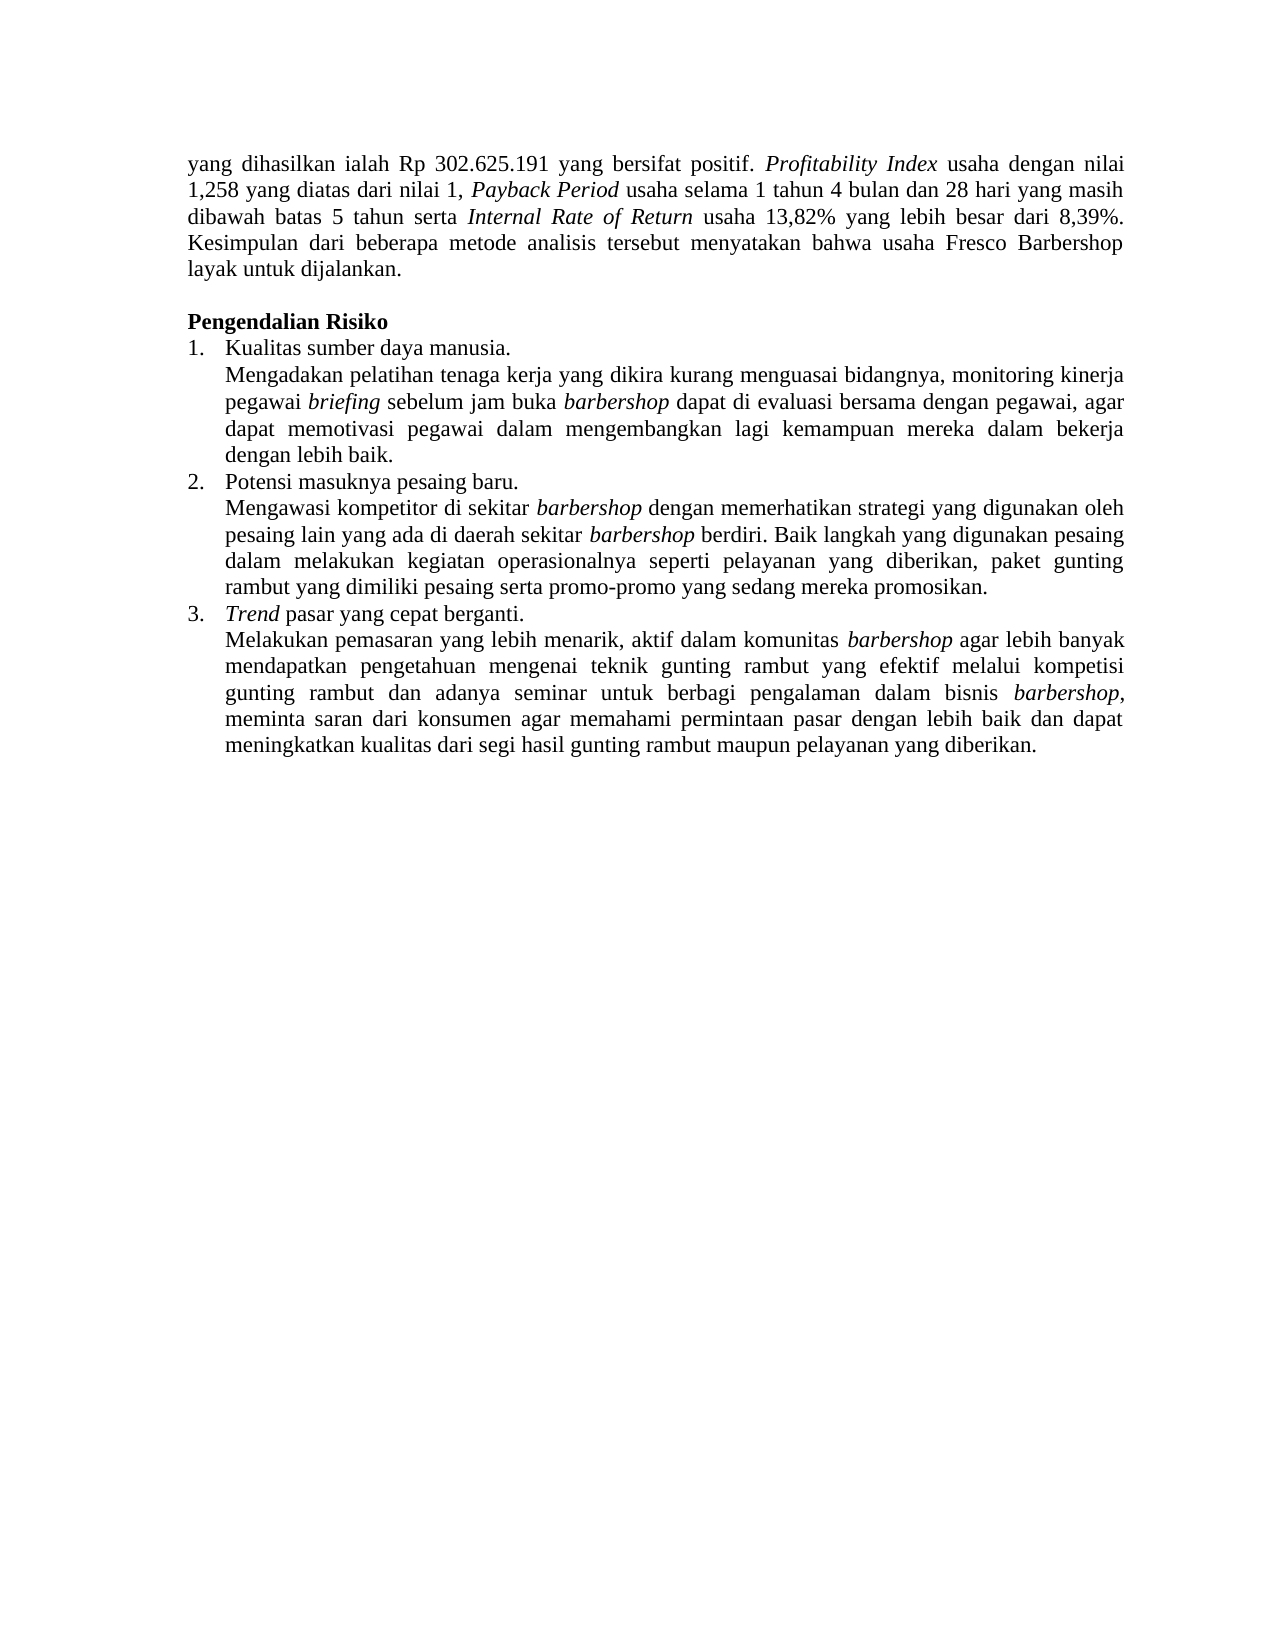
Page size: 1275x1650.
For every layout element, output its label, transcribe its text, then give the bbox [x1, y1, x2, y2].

list Pengendalian Risiko [187, 308, 1125, 334]
list Melakukan pemasaran yang lebih menarik, aktif dalam komunitas barbershop agar lebih banyak mendapatkan pengetahuan mengenai teknik gunting rambut yang efektif melalui kompetisi gunting rambut dan adanya seminar untuk berbagi pengalaman dalam bisnis barbershop, meminta saran dari konsumen agar memahami permintaan pasar dengan lebih baik dan dapat meningkatkan kualitas dari segi hasil gunting rambut maupun pelayanan yang diberikan. [225, 626, 1125, 758]
list Mengawasi kompetitor di sekitar barbershop dengan memerhatikan strategi yang digunakan oleh pesaing lain yang ada di daerah sekitar barbershop berdiri. Baik langkah yang digunakan pesaing dalam melakukan kegiatan operasionalnya seperti pelayanan yang diberikan, paket gunting rambut yang dimiliki pesaing serta promo-promo yang sedang mereka promosikan. [225, 494, 1125, 600]
list Mengadakan pelatihan tenaga kerja yang dikira kurang menguasai bidangnya, monitoring kinerja pegawai briefing sebelum jam buka barbershop dapat di evaluasi bersama dengan pegawai, agar dapat memotivasi pegawai dalam mengembangkan lagi kemampuan mereka dalam bekerja dengan lebih baik. [225, 361, 1125, 468]
list Trend pasar yang cepat berganti. [187, 600, 1125, 626]
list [187, 150, 1125, 282]
list Potensi masuknya pesaing baru. [187, 468, 1125, 494]
list Kualitas sumber daya manusia. [187, 334, 1125, 361]
